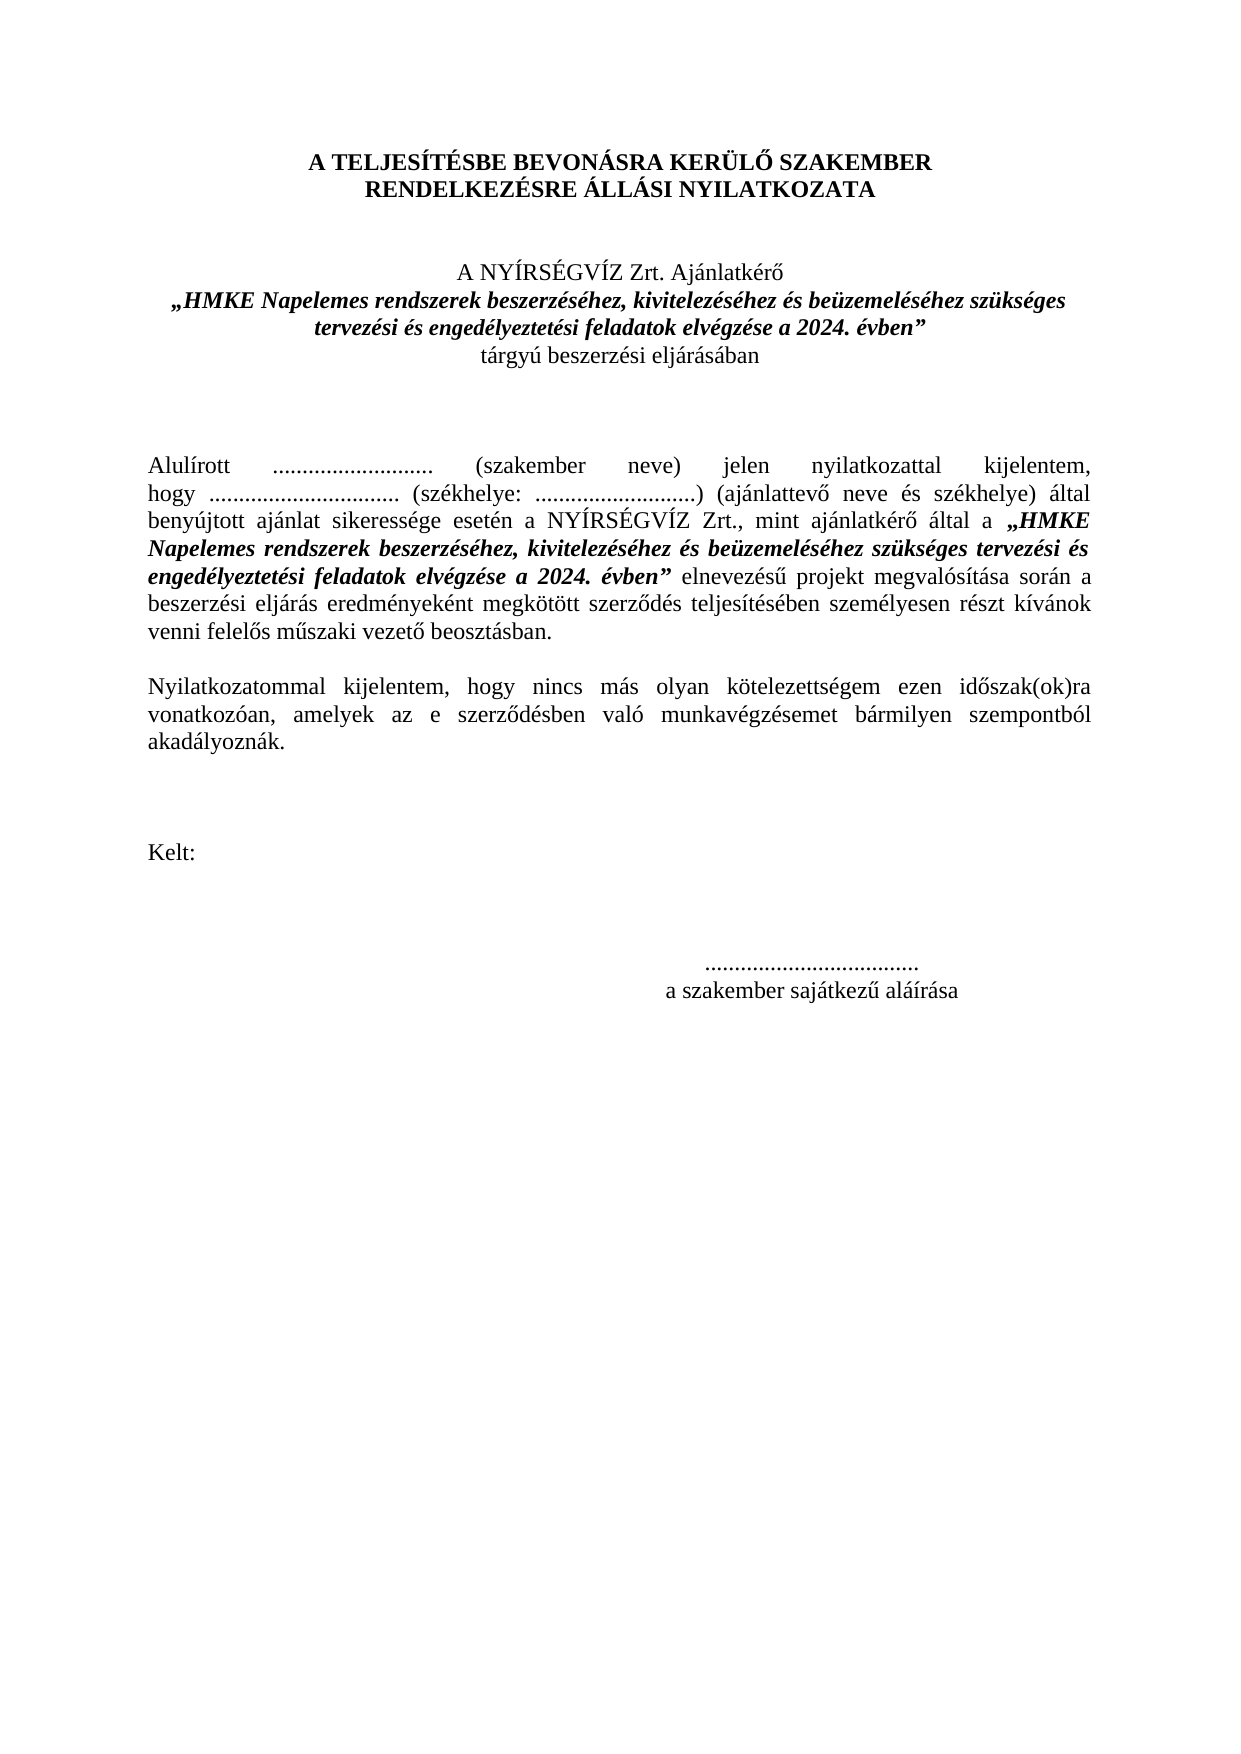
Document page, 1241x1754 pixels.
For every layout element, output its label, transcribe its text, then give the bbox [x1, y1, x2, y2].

text Kelt: [148, 838, 1093, 865]
text RENDELKEZÉSRE ÁLLÁSI NYILATKOZATA [148, 175, 1093, 203]
text A NYÍRSÉGVÍZ Zrt. Ajánlatkérő [148, 258, 1093, 286]
text .................................... [532, 948, 1093, 976]
text a szakember sajátkezű aláírása [532, 976, 1093, 1003]
text A TELJESÍTÉSBE BEVONÁSRA KERÜLŐ SZAKEMBER [148, 148, 1093, 175]
text tárgyú beszerzési eljárásában [148, 341, 1093, 368]
text „HMKE Napelemes rendszerek beszerzéséhez, kivitelezéséhez és beüzemeléséhez szükséges tervezési és engedélyeztetési feladatok elvégzése a 2024. évben” [148, 286, 1093, 341]
text Nyilatkozatommal kijelentem, hogy nincs más olyan kötelezettségem ezen időszak(ok)ra vonatkozóan, amelyek az e szerződésben való munkavégzésemet bármilyen szempontból akadályoznák. [148, 672, 1093, 755]
text Alulírott ........................... (szakember neve) jelen nyilatkozattal kijelentem, hogy ................................ (székhelye: ...........................) (ajánlattevő neve és székhelye) által benyújtott ajánlat sikeressége esetén a NYÍRSÉGVÍZ Zrt., mint ajánlatkérő által a „HMKE Napelemes rendszerek beszerzéséhez, kivitelezéséhez és beüzemeléséhez szükséges tervezési és engedélyeztetési feladatok elvégzése a 2024. évben” elnevezésű projekt megvalósítása során a beszerzési eljárás eredményeként megkötött szerződés teljesítésében személyesen részt kívánok venni felelős műszaki vezető beosztásban. [148, 451, 1093, 644]
